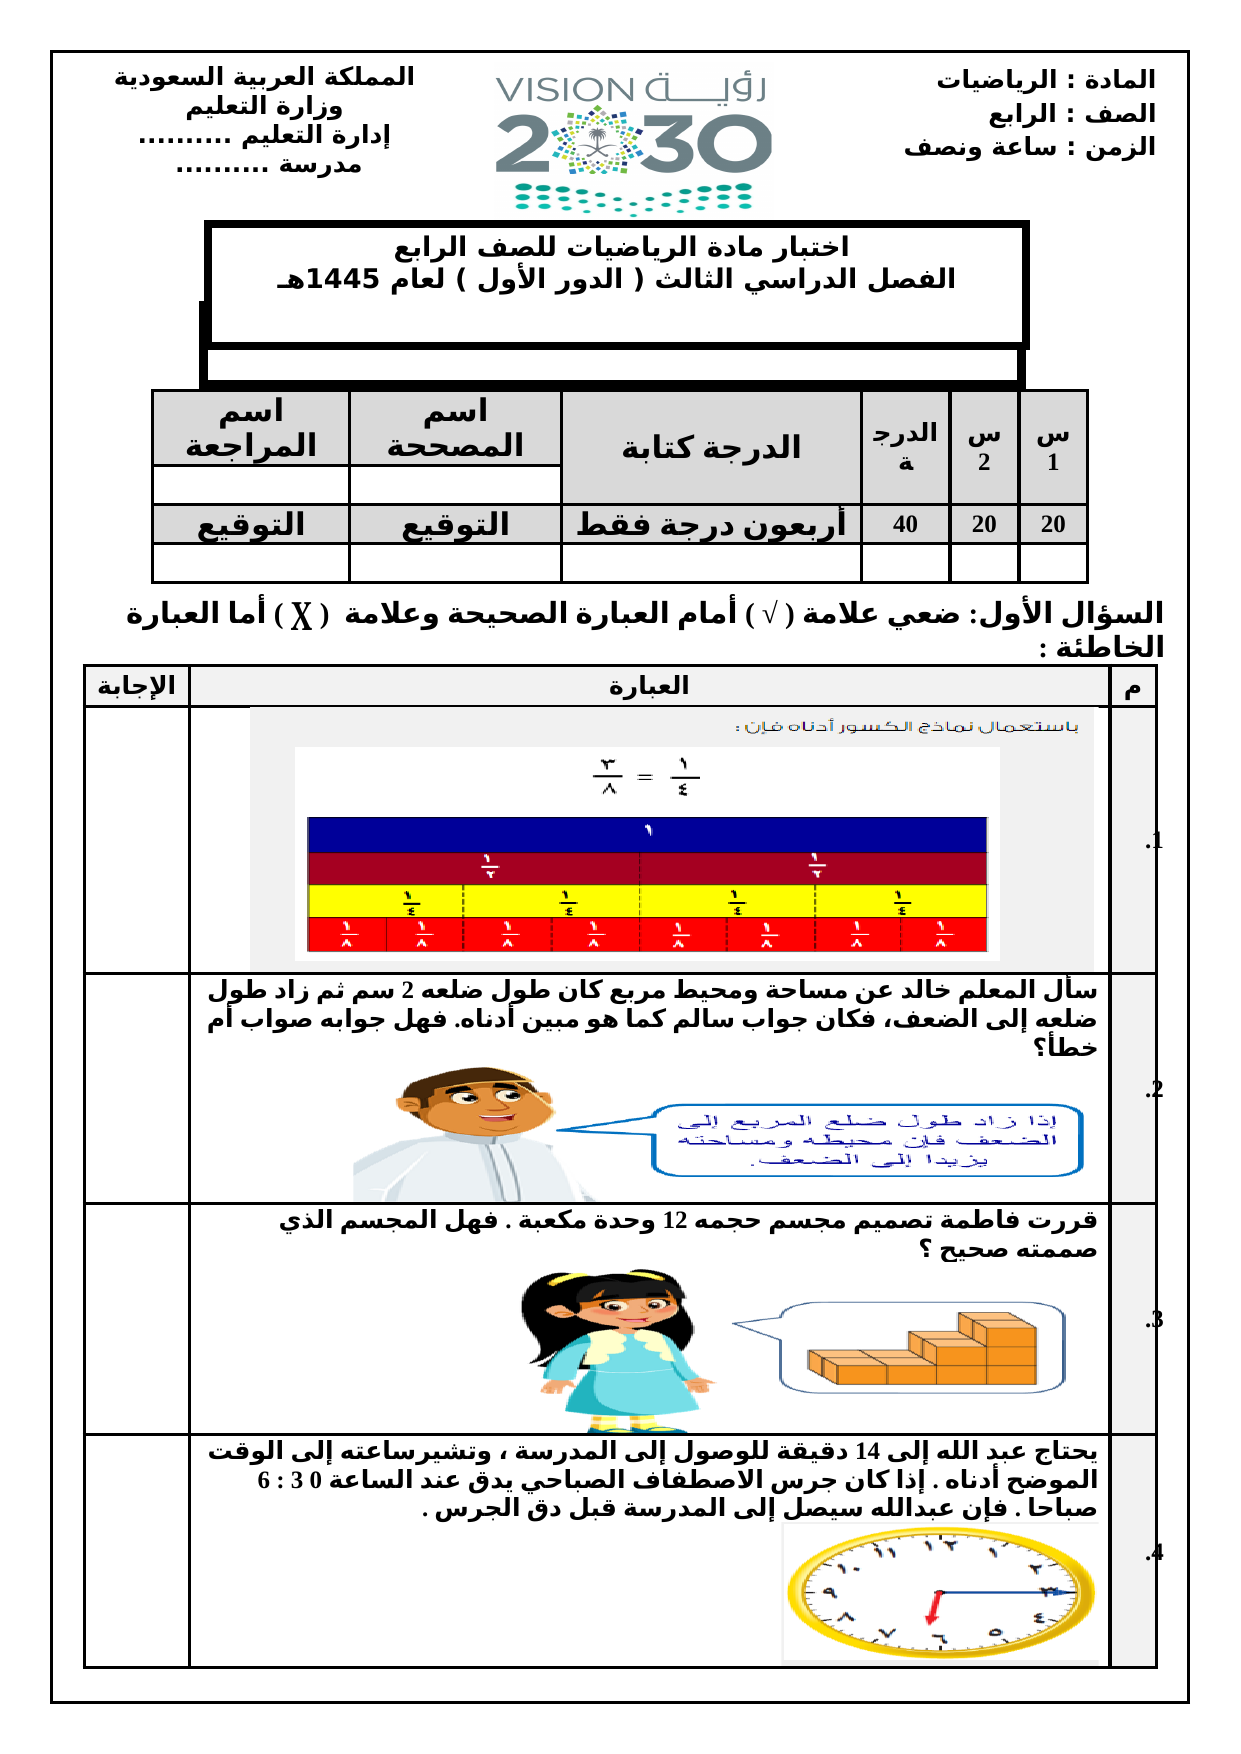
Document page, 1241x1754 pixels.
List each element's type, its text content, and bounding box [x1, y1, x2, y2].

table_cell [952, 545, 1017, 581]
table_header اسم المصححة [351, 392, 560, 464]
table_header س1 [1021, 392, 1086, 503]
table_header الدرجة كتابة [563, 392, 860, 503]
table_cell 20 [952, 506, 1017, 542]
table_cell [351, 545, 560, 581]
table_header س2 [952, 392, 1017, 503]
table_cell [1112, 1205, 1155, 1433]
table_header م [1112, 667, 1155, 705]
table_cell [863, 545, 948, 581]
text السؤال الأول: ضعي علامة ( √ ) أمام العبارة الصحيحة وعلامة ( Ꭓ ) أما العبارة الخاطئة : [75, 384, 1165, 663]
table_cell [1112, 708, 1155, 972]
table_cell [191, 708, 250, 972]
table_cell 40 [863, 506, 948, 542]
table_cell [86, 1436, 188, 1666]
picture [353, 1061, 1099, 1202]
table_header اسم المراجعة [154, 392, 348, 464]
table_cell أربعون درجة فقط [563, 506, 860, 542]
table_header الدرجة [863, 392, 948, 503]
table_cell [1021, 545, 1086, 581]
table_cell [86, 975, 188, 1202]
table_header الإجابة [86, 667, 188, 705]
picture [250, 707, 1099, 972]
table_cell [1112, 975, 1155, 1202]
table_cell 20 [1021, 506, 1086, 542]
table_cell [86, 1205, 188, 1433]
picture [501, 1262, 1099, 1433]
table_cell قررت فاطمة تصميم مجسم حجمه 12 وحدة مكعبة . فهل المجسم الذي صممته صحيح ؟ [191, 1205, 1108, 1433]
table_cell [86, 708, 188, 972]
picture [781, 1522, 1099, 1666]
table_cell [1112, 1436, 1155, 1666]
table_cell [154, 467, 348, 503]
table_cell [1099, 708, 1108, 972]
table_cell التوقيع [351, 506, 560, 542]
table_cell [351, 467, 560, 503]
table_cell يحتاج عبد الله إلى 14 دقيقة للوصول إلى المدرسة ، وتشيرساعته إلى الوقت الموضح أدناه . إذا كان جرس الاصطفاف الصباحي يدق عند الساعة 0 3 : 6 صباحا . فإن عبدالله سيصل إلى المدرسة قبل دق الجرس . [191, 1436, 1108, 1666]
table_header العبارة [191, 667, 1108, 705]
picture [494, 62, 774, 220]
table_cell سأل المعلم خالد عن مساحة ومحيط مربع كان طول ضلعه 2 سم ثم زاد طول ضلعه إلى الضعف، فكان جواب سالم كما هو مبين أدناه. فهل جوابه صواب أم خطأ؟ [191, 975, 1108, 1202]
table_cell [154, 545, 348, 581]
table_cell [563, 545, 860, 581]
table_cell التوقيع [154, 506, 348, 542]
